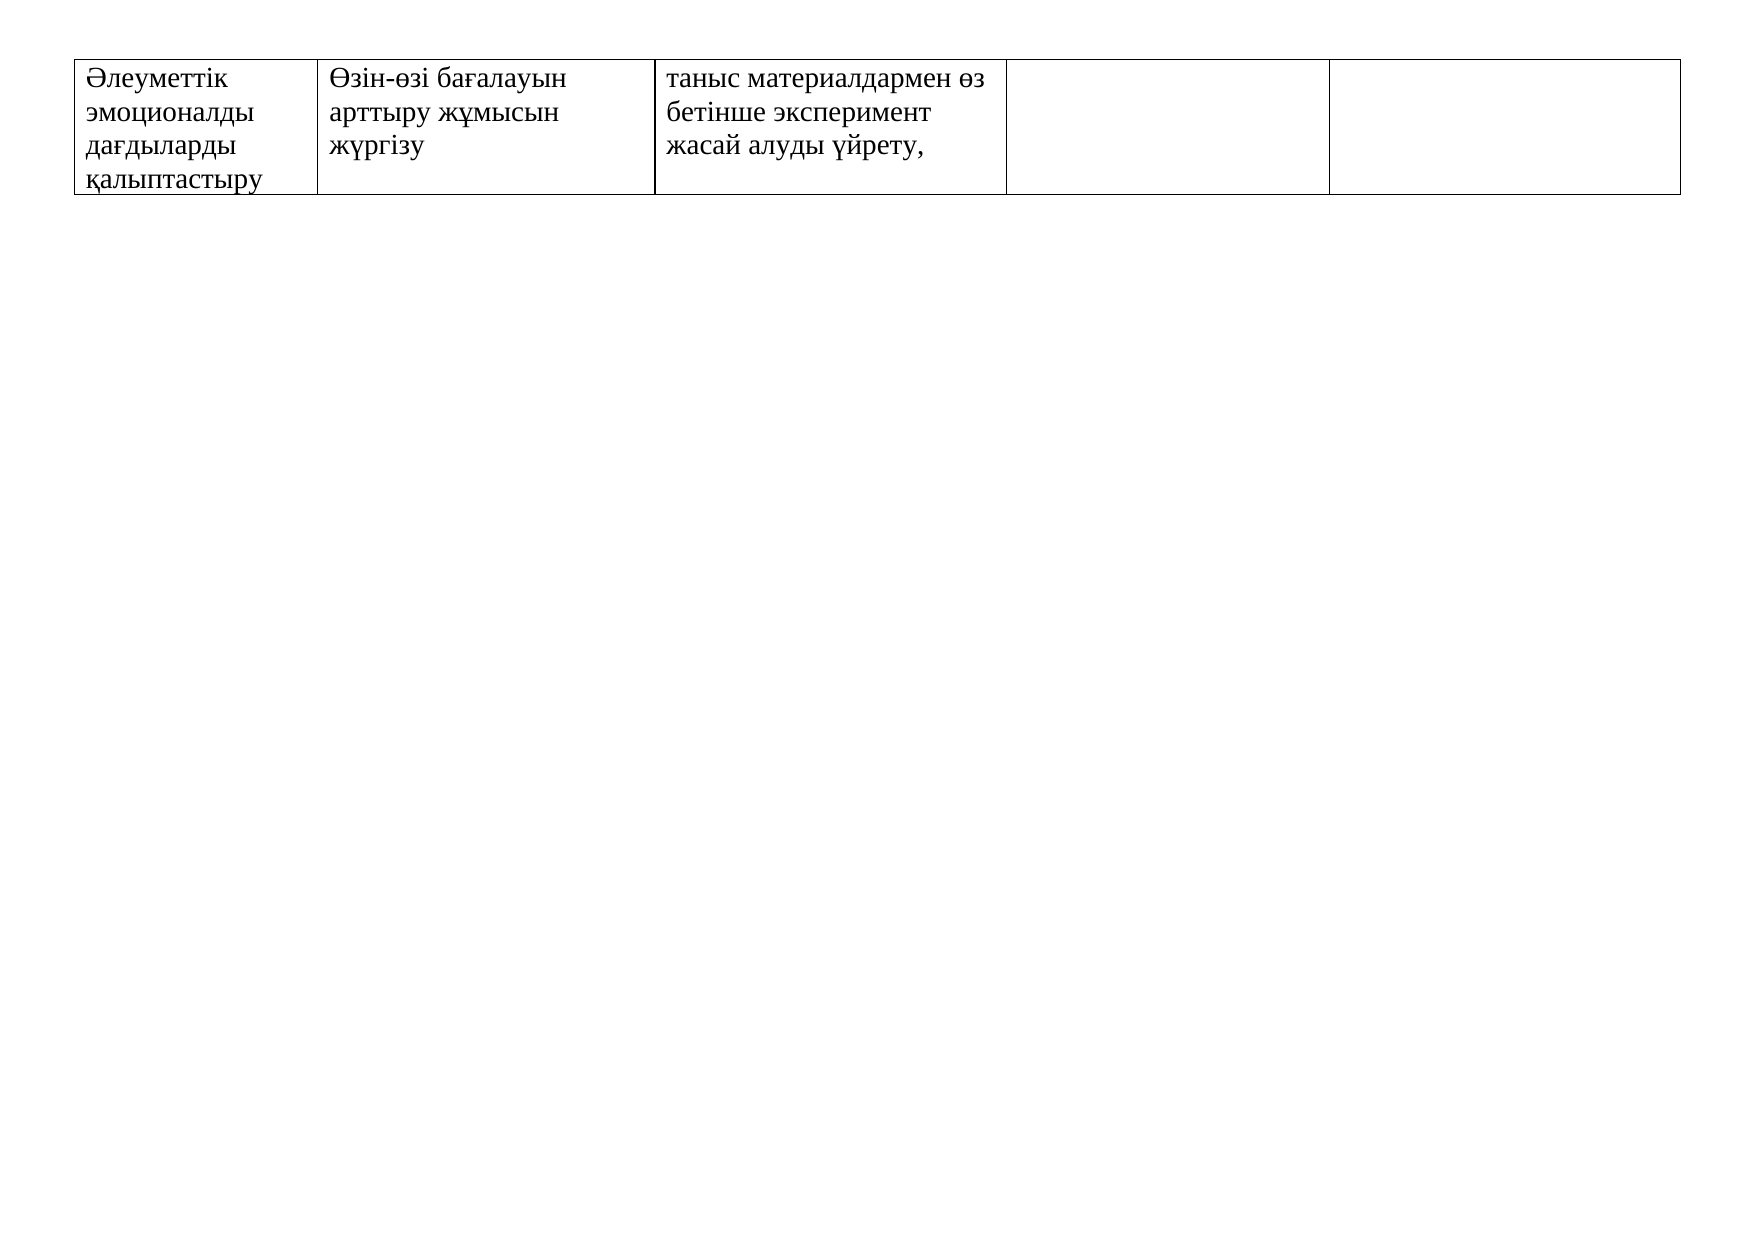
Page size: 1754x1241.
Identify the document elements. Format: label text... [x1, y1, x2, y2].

table_cell [1007, 60, 1329, 194]
table_cell [1330, 60, 1680, 194]
table_cell Өзін-өзі бағалауын арттыру жұмысын жүргізу [318, 60, 654, 194]
table_cell таныс материалдармен өз бетінше эксперимент жасай алуды үйрету, [656, 60, 1006, 194]
table_cell Әлеуметтік эмоционалды дағдыларды қалыптастыру [75, 60, 317, 194]
